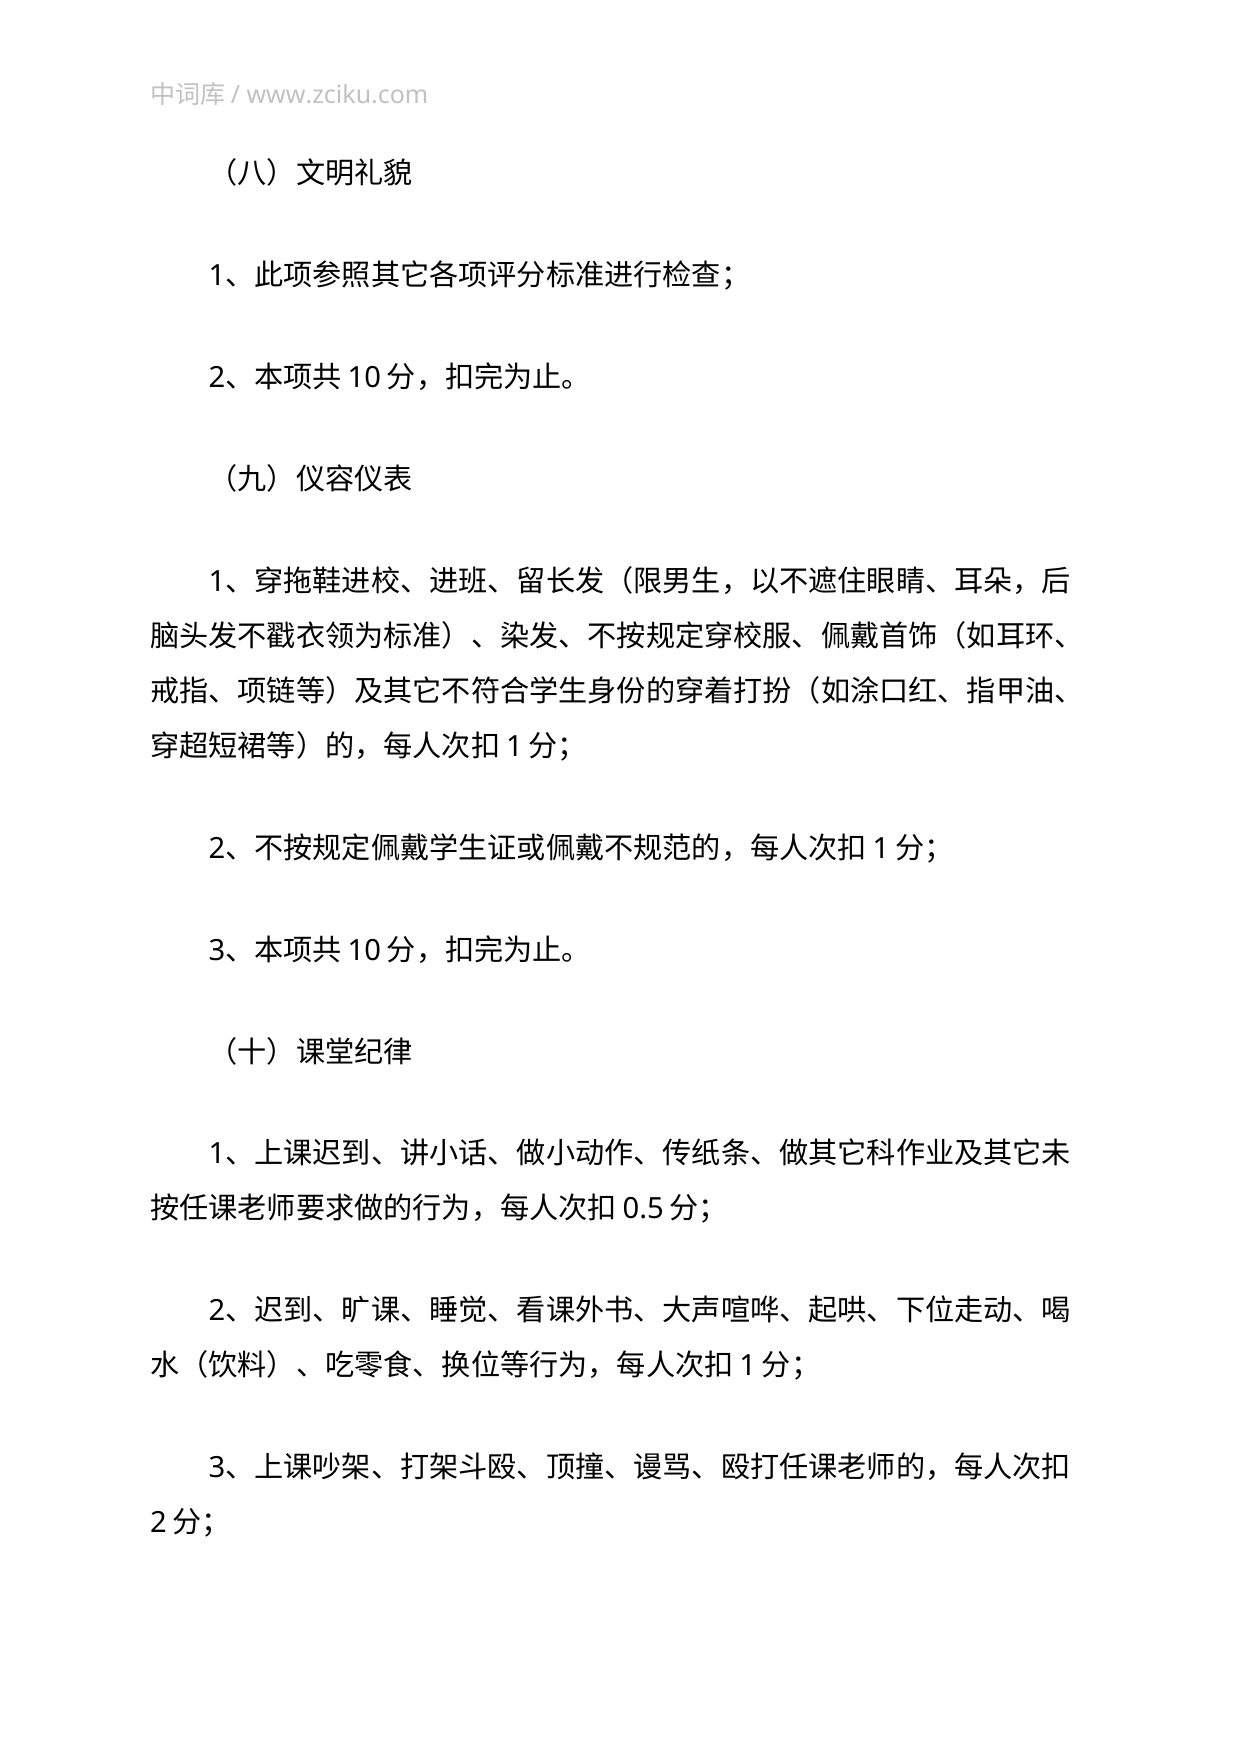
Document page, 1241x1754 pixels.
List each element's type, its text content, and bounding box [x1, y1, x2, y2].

text 2、迟到、旷课、睡觉、看课外书、大声喧哗、起哄、下位走动、喝水（饮料）、吃零食、换位等行为，每人次扣1分； [150, 1287, 1090, 1384]
text 2、不按规定佩戴学生证或佩戴不规范的，每人次扣1分； [150, 824, 1090, 867]
text 1、上课迟到、讲小话、做小动作、传纸条、做其它科作业及其它未按任课老师要求做的行为，每人次扣0.5分； [150, 1130, 1090, 1227]
text 2、本项共10分，扣完为止。 [150, 354, 1090, 396]
text 3、上课吵架、打架斗殴、顶撞、谩骂、殴打任课老师的，每人次扣2分； [150, 1444, 1090, 1541]
text 1、穿拖鞋进校、进班、留长发（限男生，以不遮住眼睛、耳朵，后脑头发不戳衣领为标准）、染发、不按规定穿校服、佩戴首饰（如耳环、戒指、项链等）及其它不符合学生身份的穿着打扮（如涂口红、指甲油、穿超短裙等）的，每人次扣1分； [150, 557, 1090, 765]
text 3、本项共10分，扣完为止。 [150, 926, 1090, 969]
text 1、此项参照其它各项评分标准进行检查； [150, 252, 1090, 294]
text （八）文明礼貌 [150, 150, 1090, 192]
text （十）课堂纪律 [150, 1028, 1090, 1071]
text （九）仪容仪表 [150, 456, 1090, 498]
